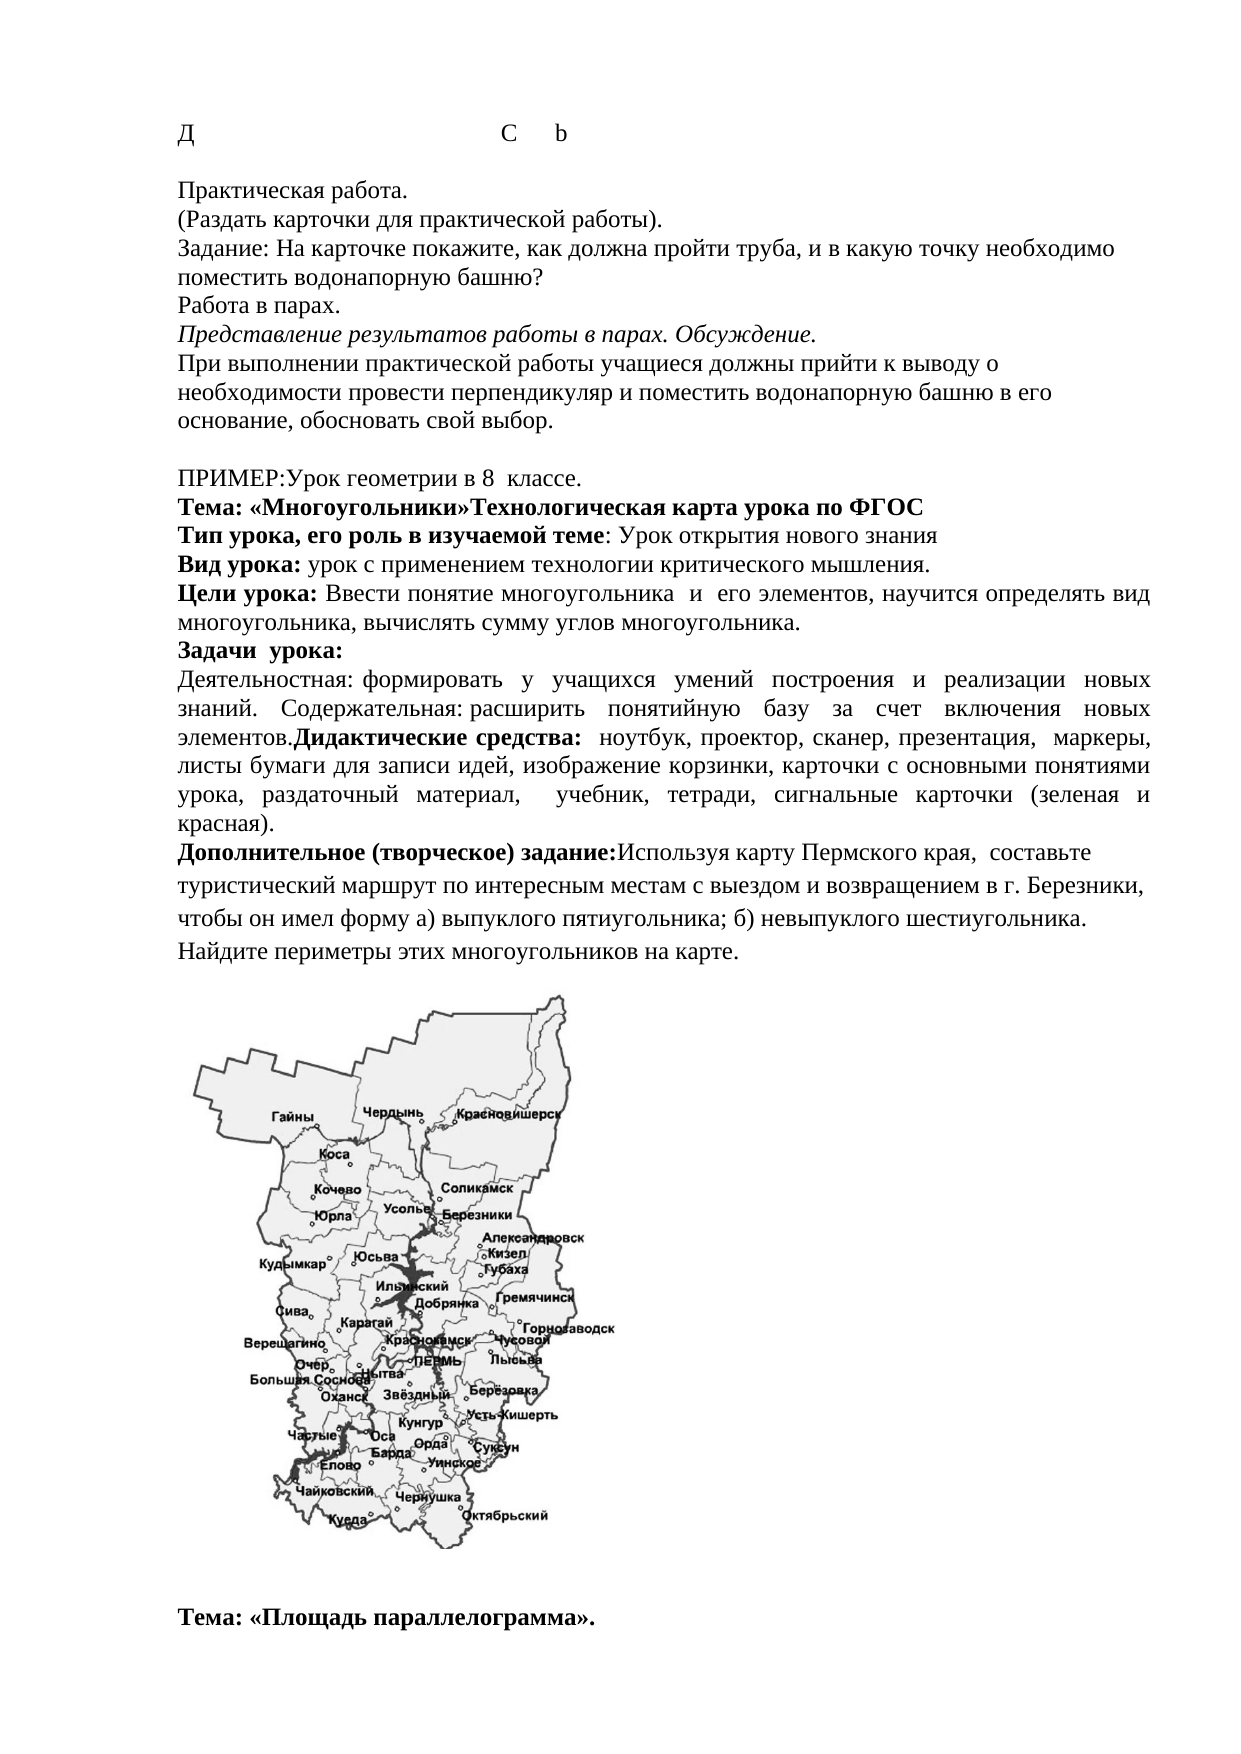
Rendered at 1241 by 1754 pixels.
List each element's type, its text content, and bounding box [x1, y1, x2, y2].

text Вид урока: урок с применением технологии критического мышления. [177, 549, 1152, 578]
text Тип урока, его роль в изучаемой теме: Урок открытия нового знания [177, 521, 1152, 549]
text При выполнении практической работы учащиеся должны прийти к выводу о необходимости провести перпендикуляр и поместить водонапорную башню в его основание, обосновать свой выбор. [177, 348, 1152, 434]
text Тема: «Площадь параллелограмма». [177, 1602, 1152, 1631]
text (Раздать карточки для практической работы). [177, 204, 1152, 233]
text Представление результатов работы в парах. Обсуждение. [177, 319, 1152, 348]
text Практическая работа. [177, 176, 1152, 204]
text Задачи урока: [177, 636, 1152, 664]
text Задание: На карточке покажите, как должна пройти труба, и в какую точку необходимо поместить водонапорную башню? [177, 233, 1152, 291]
text Работа в парах. [177, 291, 1152, 319]
text Деятельностная: формировать у учащихся умений построения и реализации новых знаний. Содержательная: расширить понятийную базу за счет включения новых элементов.Дидактические средства: ноутбук, проектор, сканер, презентация, маркеры, листы бумаги для записи идей, изображение корзинки, карточки с основными понятиями урока, раздаточный материал, учебник, тетради, сигнальные карточки (зеленая и красная). [177, 664, 1152, 837]
text ПРИМЕР:Урок геометрии в 8 классе. [177, 463, 1152, 492]
text Тема: «Многоугольники»Технологическая карта урока по ФГОС [177, 492, 1152, 521]
text Дополнительное (творческое) задание:Используя карту Пермского края, составьте туристический маршрут по интересным местам с выездом и возвращением в г. Березники, чтобы он имел форму а) выпуклого пятиугольника; б) невыпуклого шестиугольника. Найдите периметры этих многоугольников на карте. [177, 837, 1152, 965]
text Цели урока: Ввести понятие многоугольника и его элементов, научится определять вид многоугольника, вычислять сумму углов многоугольника. [177, 578, 1152, 636]
text Д С b [177, 118, 1152, 147]
picture [177, 989, 623, 1549]
